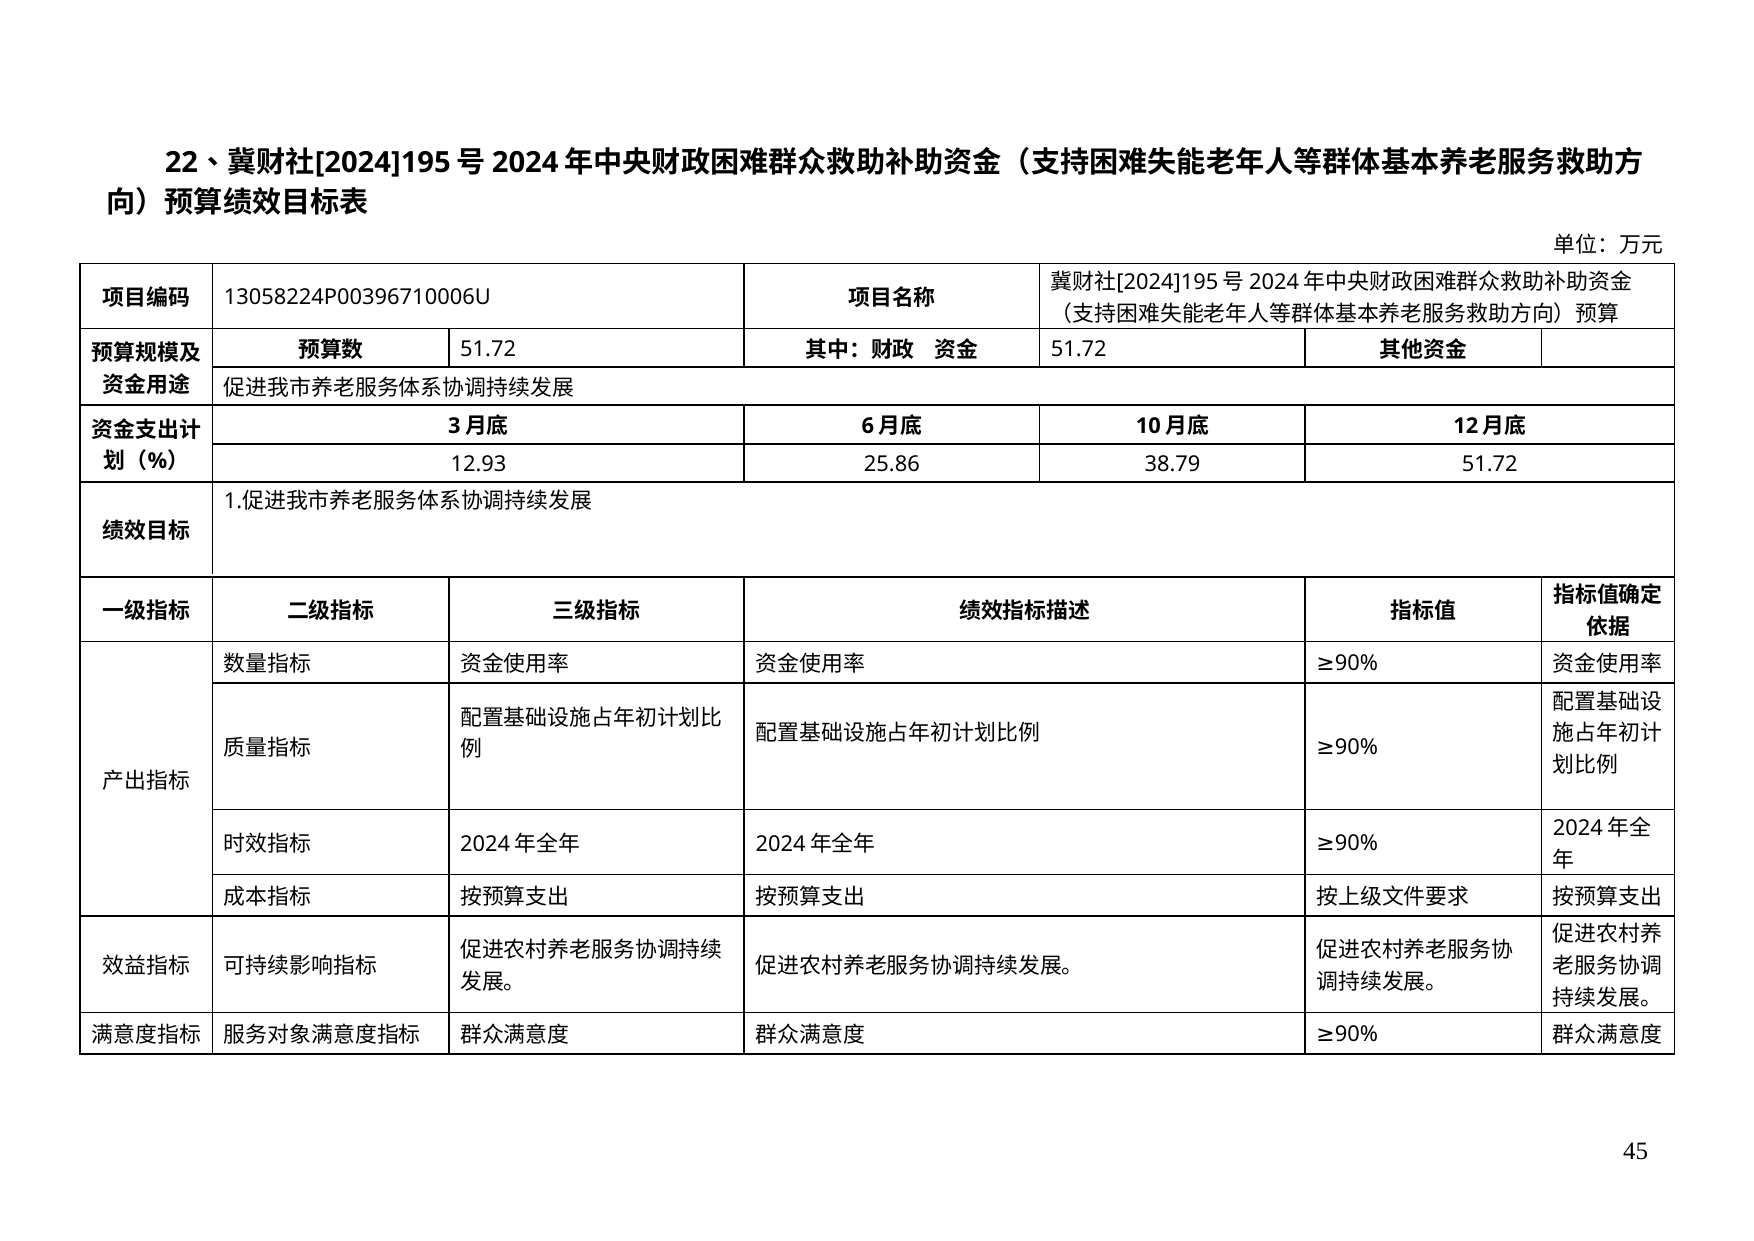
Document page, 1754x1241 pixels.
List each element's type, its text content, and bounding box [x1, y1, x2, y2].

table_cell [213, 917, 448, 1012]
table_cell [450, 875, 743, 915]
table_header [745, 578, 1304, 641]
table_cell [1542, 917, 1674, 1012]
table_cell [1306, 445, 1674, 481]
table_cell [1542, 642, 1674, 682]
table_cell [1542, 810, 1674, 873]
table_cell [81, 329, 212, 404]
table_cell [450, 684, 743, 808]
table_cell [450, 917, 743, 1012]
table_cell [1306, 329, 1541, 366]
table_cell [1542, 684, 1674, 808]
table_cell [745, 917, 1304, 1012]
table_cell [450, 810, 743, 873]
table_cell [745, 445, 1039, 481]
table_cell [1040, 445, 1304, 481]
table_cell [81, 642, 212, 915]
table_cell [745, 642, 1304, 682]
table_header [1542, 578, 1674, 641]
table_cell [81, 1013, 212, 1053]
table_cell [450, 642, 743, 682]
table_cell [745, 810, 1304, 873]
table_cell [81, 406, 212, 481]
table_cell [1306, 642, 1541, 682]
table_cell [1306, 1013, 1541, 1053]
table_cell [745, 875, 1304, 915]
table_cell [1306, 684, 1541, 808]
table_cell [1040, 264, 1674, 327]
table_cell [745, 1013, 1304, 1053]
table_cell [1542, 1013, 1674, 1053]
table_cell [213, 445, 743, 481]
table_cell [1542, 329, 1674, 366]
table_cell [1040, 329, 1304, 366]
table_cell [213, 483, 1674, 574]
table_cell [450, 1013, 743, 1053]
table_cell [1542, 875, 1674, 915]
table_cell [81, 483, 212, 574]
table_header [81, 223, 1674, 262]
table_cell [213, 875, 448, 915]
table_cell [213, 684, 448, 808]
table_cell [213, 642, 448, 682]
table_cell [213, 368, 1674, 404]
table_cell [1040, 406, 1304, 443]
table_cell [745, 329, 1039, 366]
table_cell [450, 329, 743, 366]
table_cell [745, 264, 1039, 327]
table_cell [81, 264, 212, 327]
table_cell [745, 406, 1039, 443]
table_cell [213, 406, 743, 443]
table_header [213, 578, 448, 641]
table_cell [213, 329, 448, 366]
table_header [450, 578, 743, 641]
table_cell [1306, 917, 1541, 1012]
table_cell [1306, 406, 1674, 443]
text 22、冀财社[2024]195号2024年中央财政困难群众救助补助资金（支持困难失能老年人等群体基本养老服务救助方向）预算绩效目标表 [106, 142, 1648, 221]
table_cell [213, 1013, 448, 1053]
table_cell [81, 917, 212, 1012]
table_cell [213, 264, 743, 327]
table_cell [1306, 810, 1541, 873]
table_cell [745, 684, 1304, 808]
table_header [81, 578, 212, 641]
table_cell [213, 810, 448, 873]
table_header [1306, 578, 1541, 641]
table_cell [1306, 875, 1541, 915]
